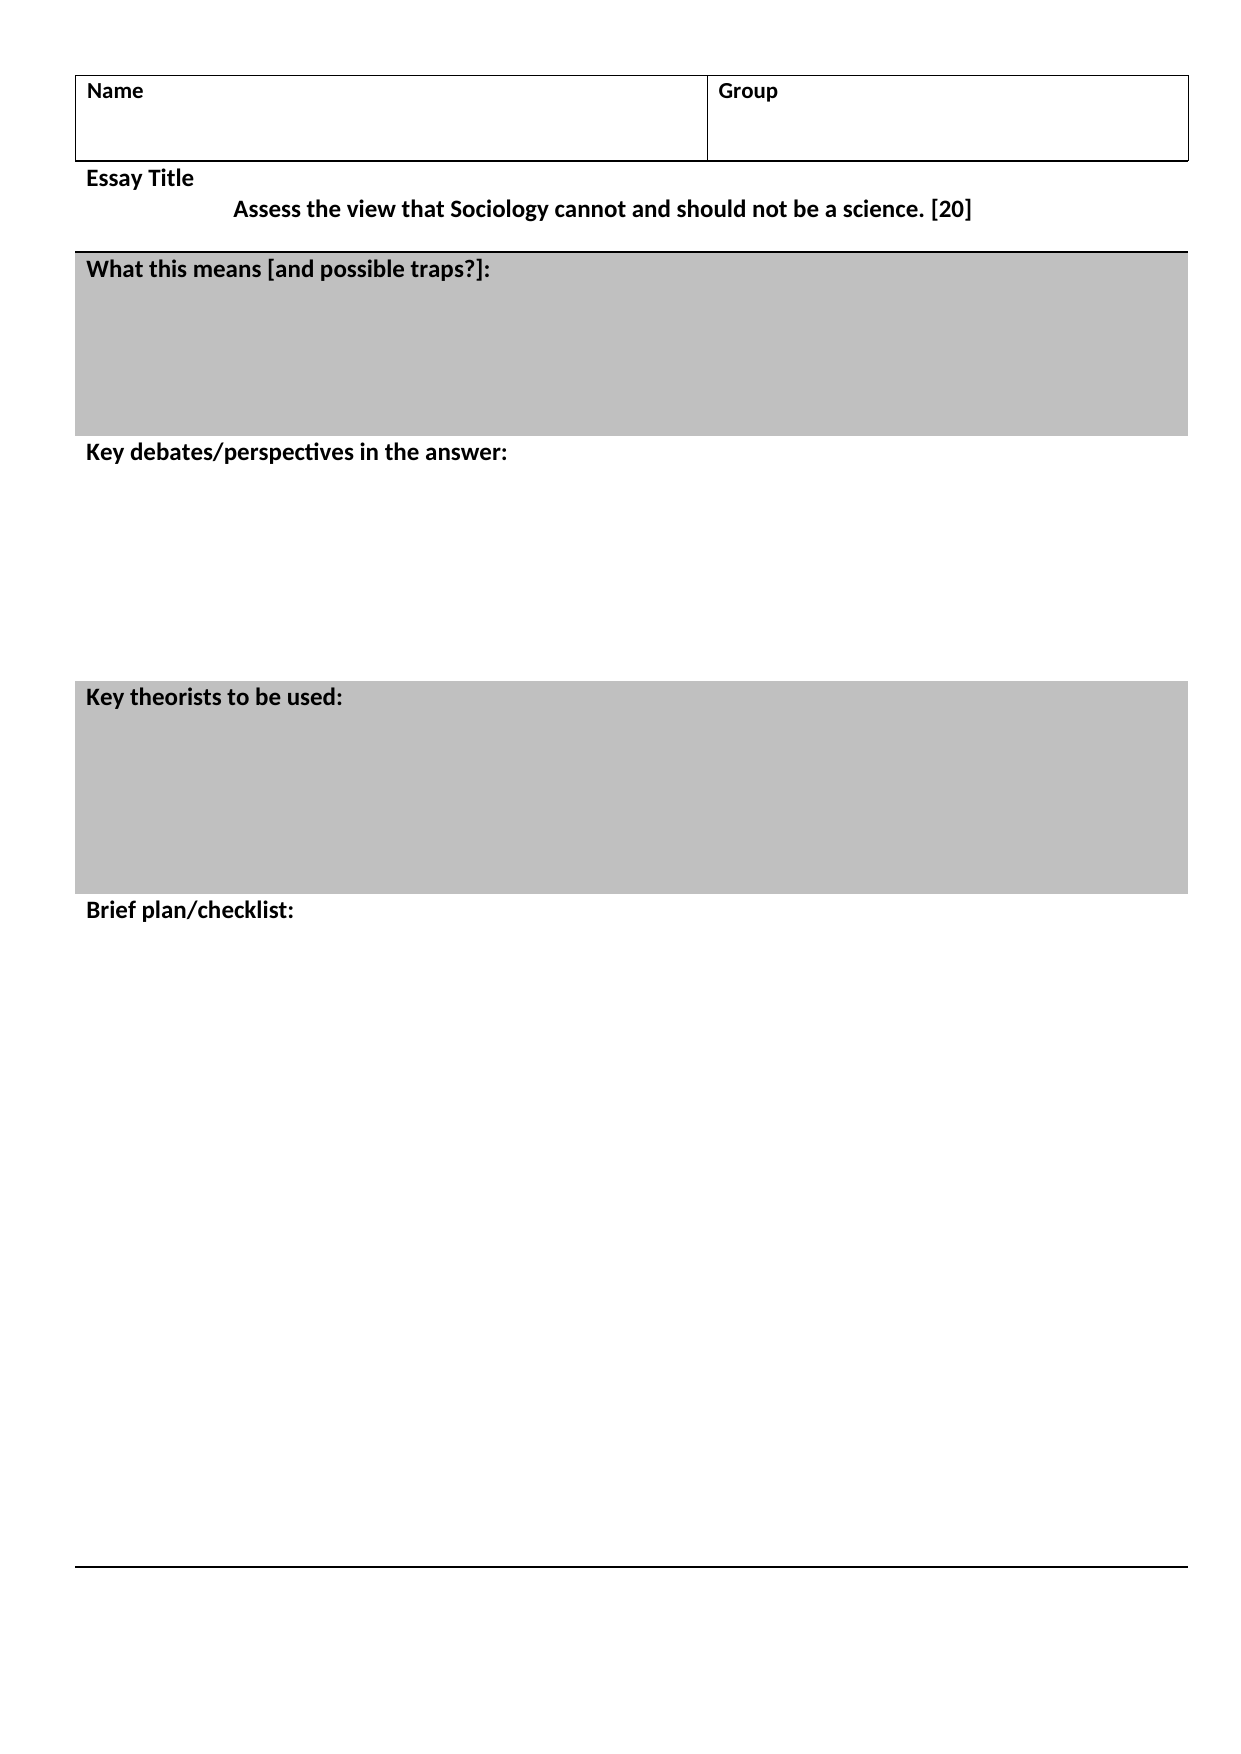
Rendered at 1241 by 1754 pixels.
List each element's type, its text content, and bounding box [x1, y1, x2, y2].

table_cell Key debates/perspectives in the answer: [75, 436, 1188, 681]
table_header Essay Title Assess the view that Sociology cannot and should not be a science. [20] [75, 162, 1188, 251]
table_header Name [76, 76, 707, 160]
table_cell Brief plan/checklist: [75, 894, 1188, 1566]
table_cell What this means [and possible traps?]: [75, 253, 1188, 436]
table_cell Key theorists to be used: [75, 681, 1188, 894]
table_header Group [708, 76, 1188, 160]
